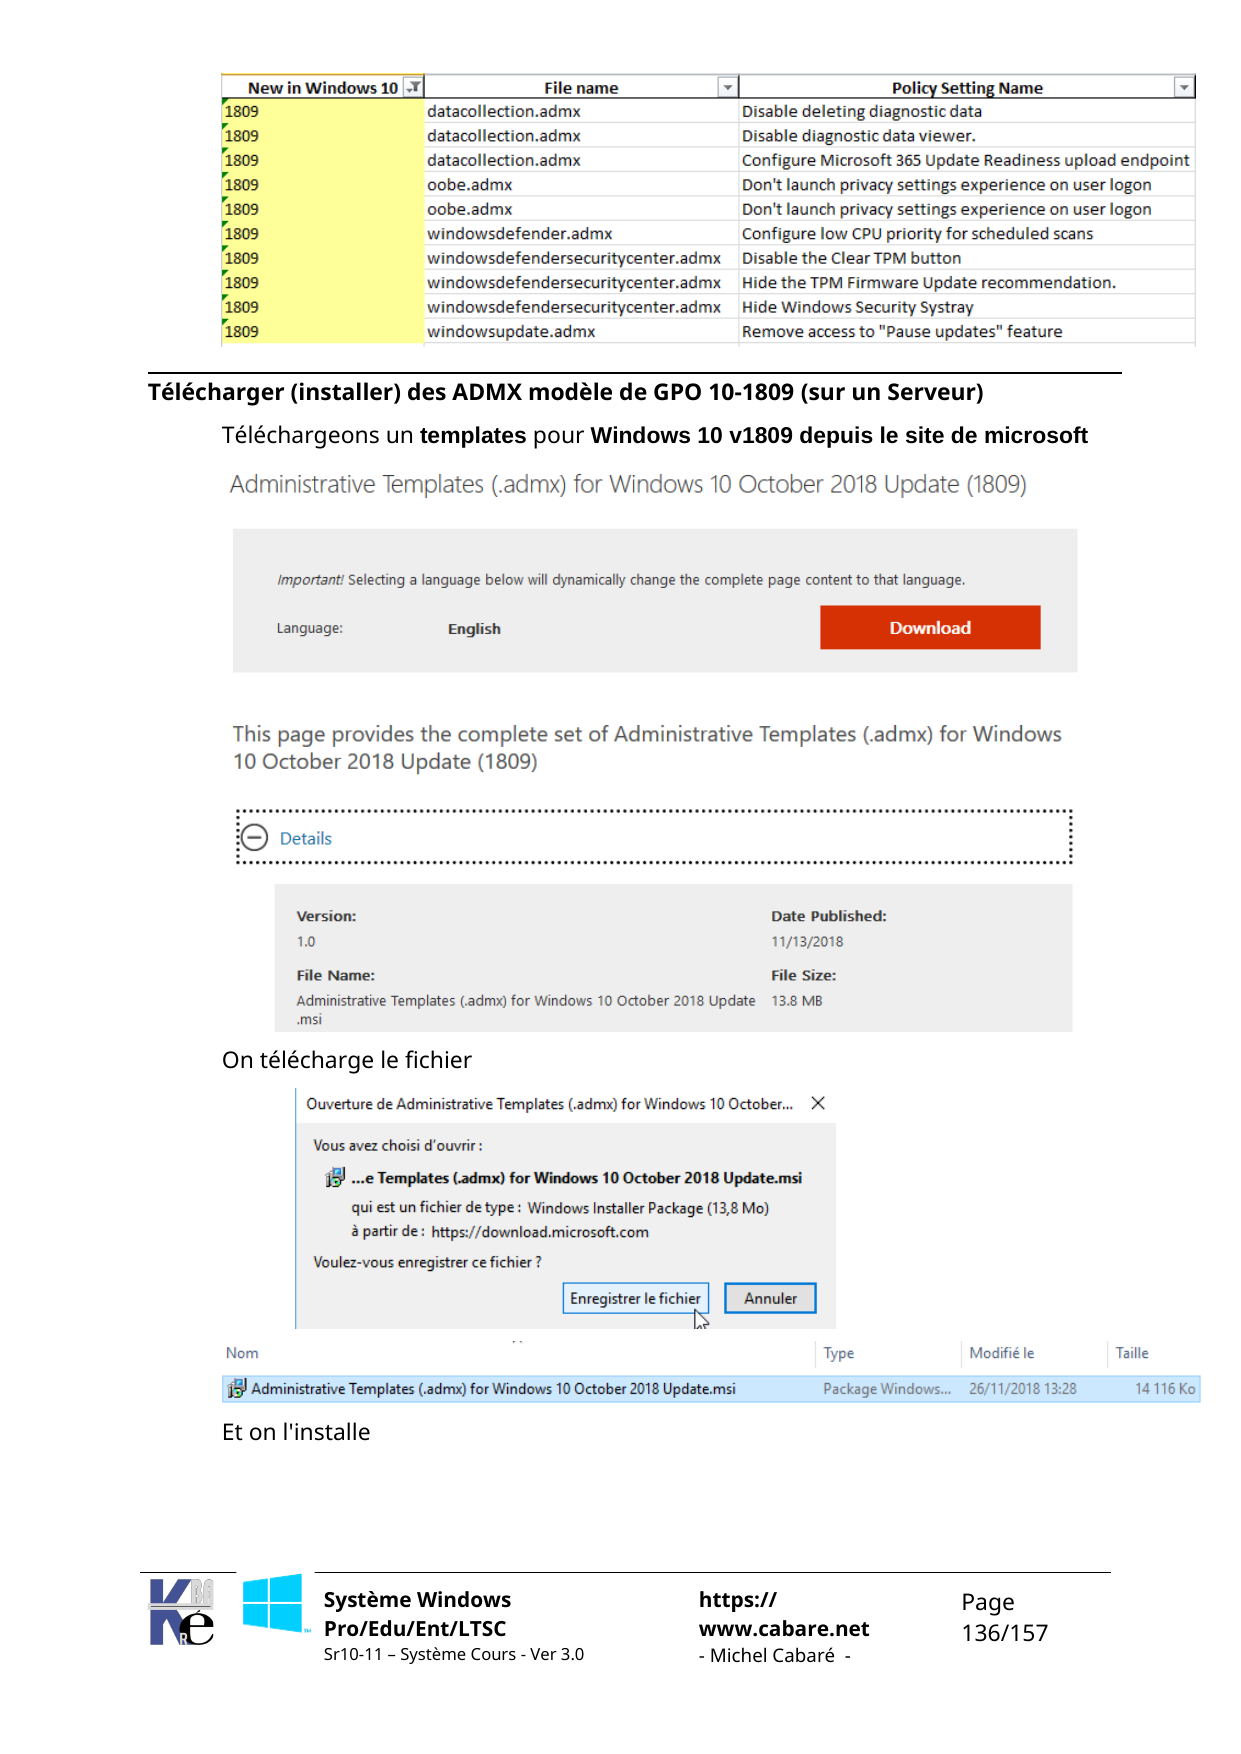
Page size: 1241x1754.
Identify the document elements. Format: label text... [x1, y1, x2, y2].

picture [236, 1572, 315, 1637]
subtitle Télécharger (installer) des ADMX modèle de GPO 10-1809 (sur un Serveur) [148, 374, 1122, 407]
picture [221, 1341, 1202, 1404]
picture [147, 1579, 214, 1645]
picture [221, 463, 1078, 1032]
text Et on l'installe [222, 1416, 1122, 1448]
picture [221, 73, 1196, 347]
picture [295, 1088, 837, 1329]
text On télécharge le fichier [222, 1044, 1122, 1076]
text Téléchargeons un templates pour Windows 10 v1809 depuis le site de microsoft [222, 419, 1122, 451]
